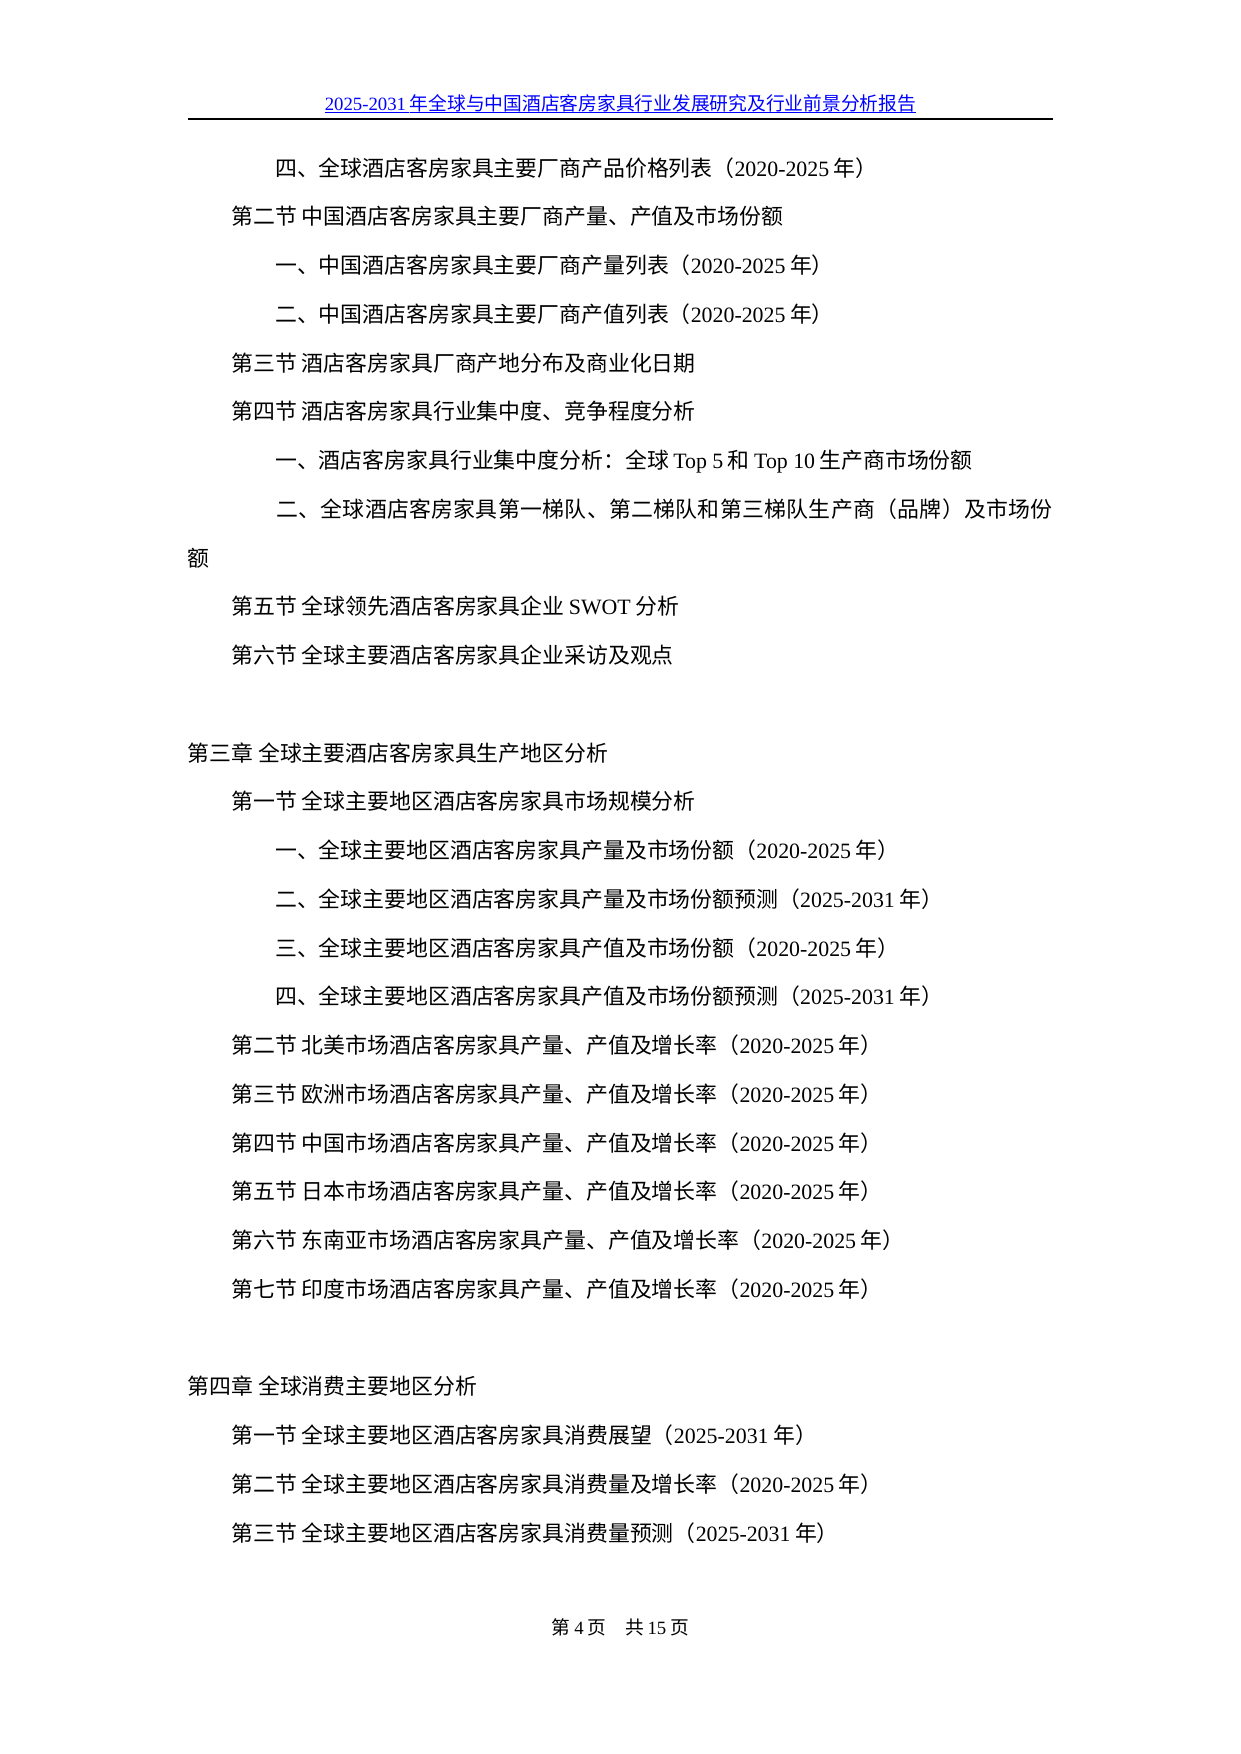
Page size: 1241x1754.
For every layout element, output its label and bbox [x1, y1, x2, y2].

text [187, 150, 1053, 1548]
